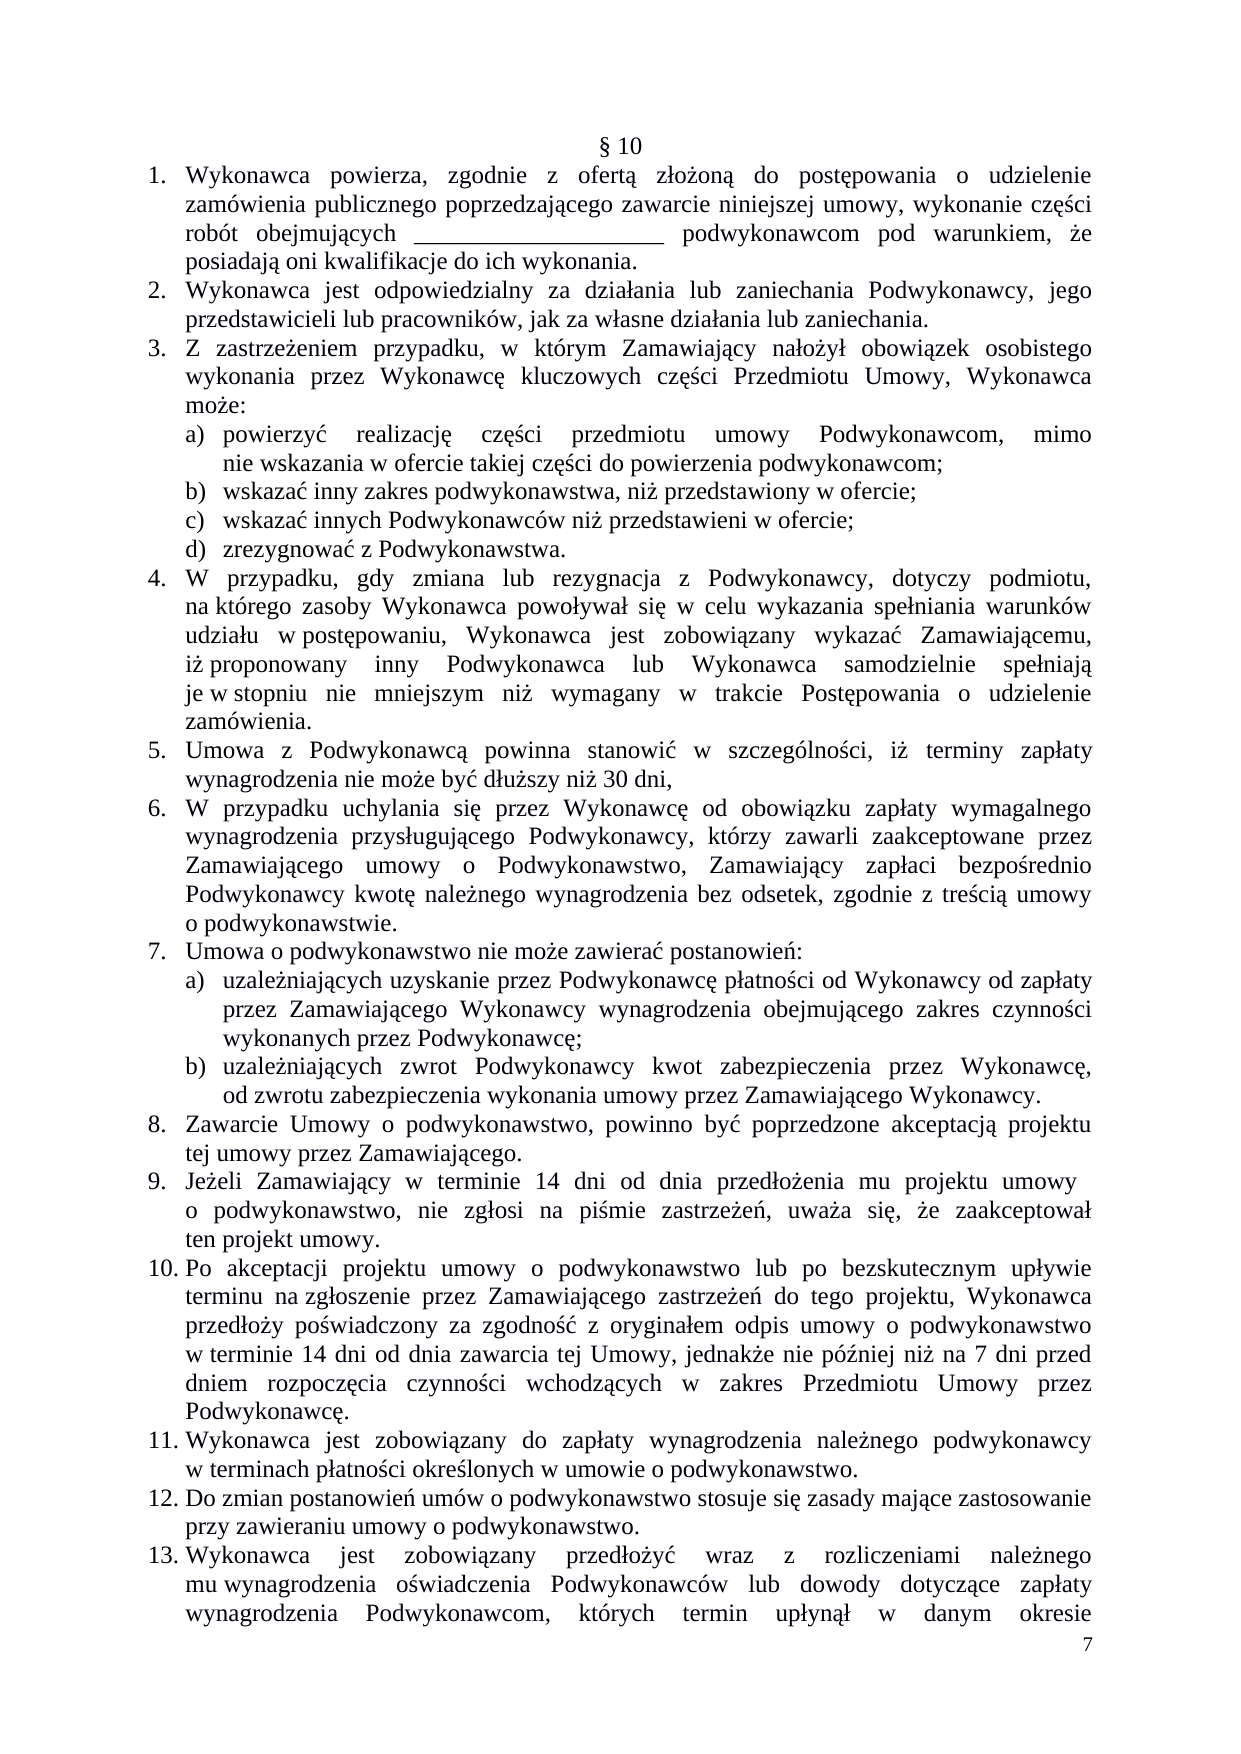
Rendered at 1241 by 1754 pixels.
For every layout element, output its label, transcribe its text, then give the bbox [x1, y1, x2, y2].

list wskazać inny zakres podwykonawstwa, niż przedstawiony w ofercie; [185, 476, 1092, 505]
list Zawarcie Umowy o podwykonawstwo, powinno być poprzedzone akceptacją projektu tej umowy przez Zamawiającego. [148, 1109, 1092, 1166]
list Wykonawca jest odpowiedzialny za działania lub zaniechania Podwykonawcy, jego przedstawicieli lub pracowników, jak za własne działania lub zaniechania. [148, 275, 1092, 333]
list Do zmian postanowień umów o podwykonawstwo stosuje się zasady mające zastosowanie przy zawieraniu umowy o podwykonawstwo. [148, 1483, 1092, 1540]
list W przypadku, gdy zmiana lub rezygnacja z Podwykonawcy, dotyczy podmiotu, na którego zasoby Wykonawca powoływał się w celu wykazania spełniania warunków udziału w postępowaniu, Wykonawca jest zobowiązany wykazać Zamawiającemu, iż proponowany inny Podwykonawca lub Wykonawca samodzielnie spełniają je w stopniu nie mniejszym niż wymagany w trakcie Postępowania o udzielenie zamówienia. [148, 563, 1092, 735]
list Wykonawca powierza, zgodnie z ofertą złożoną do postępowania o udzielenie zamówienia publicznego poprzedzającego zawarcie niniejszej umowy, wykonanie części robót obejmujących ____________________ podwykonawcom pod warunkiem, że posiadają oni kwalifikacje do ich wykonania. [148, 160, 1092, 275]
list powierzyć realizację części przedmiotu umowy Podwykonawcom, mimo nie wskazania w ofercie takiej części do powierzenia podwykonawcom; [185, 419, 1092, 476]
text § 10 [148, 131, 1092, 160]
list Umowa z Podwykonawcą powinna stanowić w szczególności, iż terminy zapłaty wynagrodzenia nie może być dłuższy niż 30 dni, [148, 735, 1092, 793]
list W przypadku uchylania się przez Wykonawcę od obowiązku zapłaty wymagalnego wynagrodzenia przysługującego Podwykonawcy, którzy zawarli zaakceptowane przez Zamawiającego umowy o Podwykonawstwo, Zamawiający zapłaci bezpośrednio Podwykonawcy kwotę należnego wynagrodzenia bez odsetek, zgodnie z treścią umowy o podwykonawstwie. [148, 793, 1092, 936]
list Wykonawca jest zobowiązany do zapłaty wynagrodzenia należnego podwykonawcy w terminach płatności określonych w umowie o podwykonawstwo. [148, 1425, 1092, 1483]
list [148, 1540, 1092, 1626]
list Po akceptacji projektu umowy o podwykonawstwo lub po bezskutecznym upływie terminu na zgłoszenie przez Zamawiającego zastrzeżeń do tego projektu, Wykonawca przedłoży poświadczony za zgodność z oryginałem odpis umowy o podwykonawstwo w terminie 14 dni od dnia zawarcia tej Umowy, jednakże nie później niż na 7 dni przed dniem rozpoczęcia czynności wchodzących w zakres Przedmiotu Umowy przez Podwykonawcę. [148, 1253, 1092, 1425]
list uzależniających zwrot Podwykonawcy kwot zabezpieczenia przez Wykonawcę, od zwrotu zabezpieczenia wykonania umowy przez Zamawiającego Wykonawcy. [185, 1051, 1092, 1109]
list Z zastrzeżeniem przypadku, w którym Zamawiający nałożył obowiązek osobistego wykonania przez Wykonawcę kluczowych części Przedmiotu Umowy, Wykonawca może: [148, 333, 1092, 419]
list uzależniających uzyskanie przez Podwykonawcę płatności od Wykonawcy od zapłaty przez Zamawiającego Wykonawcy wynagrodzenia obejmującego zakres czynności wykonanych przez Podwykonawcę; [185, 965, 1092, 1051]
list Jeżeli Zamawiający w terminie 14 dni od dnia przedłożenia mu projektu umowy o podwykonawstwo, nie zgłosi na piśmie zastrzeżeń, uważa się, że zaakceptował ten projekt umowy. [148, 1166, 1092, 1253]
list wskazać innych Podwykonawców niż przedstawieni w ofercie; [185, 505, 1092, 534]
list zrezygnować z Podwykonawstwa. [185, 534, 1092, 563]
list Umowa o podwykonawstwo nie może zawierać postanowień: [148, 936, 1092, 965]
